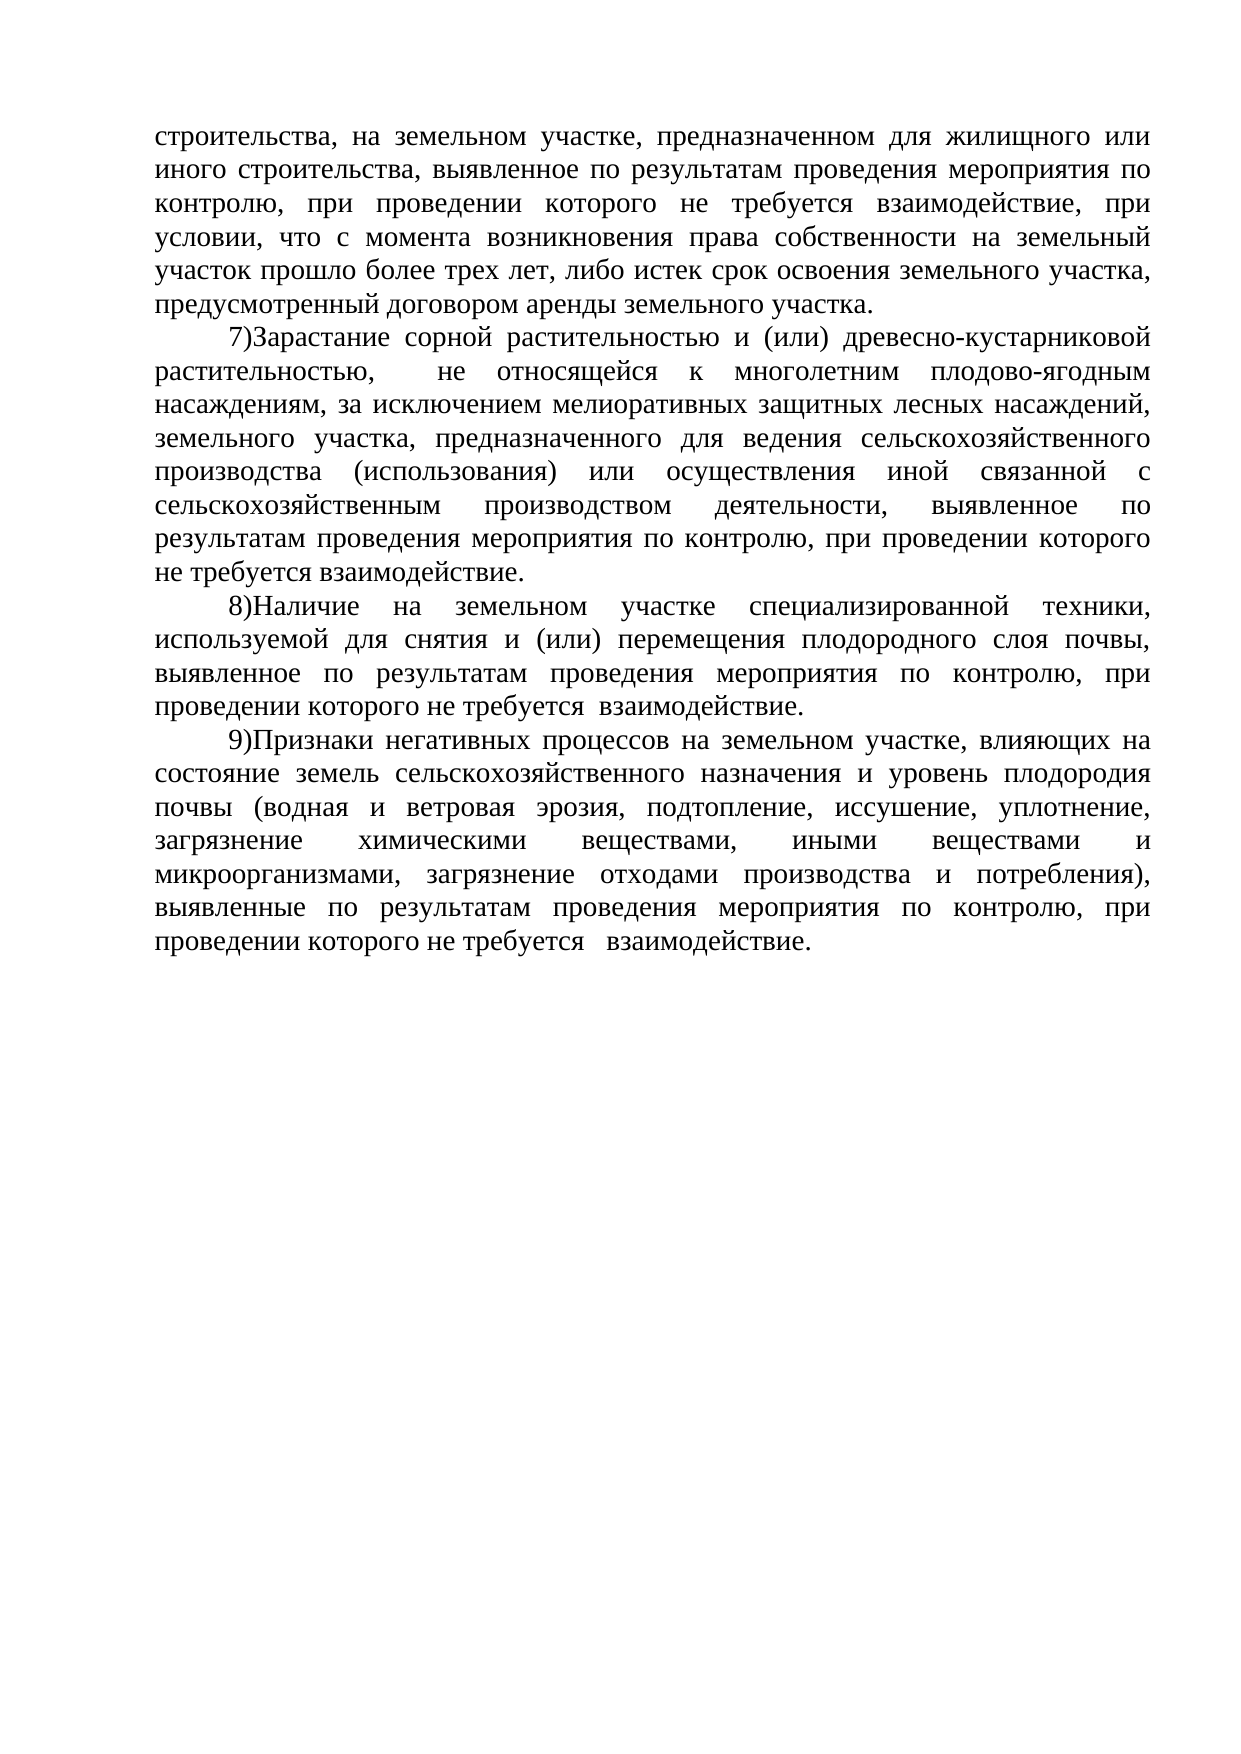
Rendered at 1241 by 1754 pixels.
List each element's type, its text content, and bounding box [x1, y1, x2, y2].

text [154, 118, 1152, 319]
text 7)Зарастание сорной растительностью и (или) древесно-кустарниковой растительностью, не относящейся к многолетним плодово-ягодным насаждениям, за исключением мелиоративных защитных лесных насаждений, земельного участка, предназначенного для ведения сельскохозяйственного производства (использования) или осуществления иной связанной с сельскохозяйственным производством деятельности, выявленное по результатам проведения мероприятия по контролю, при проведении которого не требуется взаимодействие. [154, 319, 1152, 588]
text 8)Наличие на земельном участке специализированной техники, используемой для снятия и (или) перемещения плодородного слоя почвы, выявленное по результатам проведения мероприятия по контролю, при проведении которого не требуется взаимодействие. [154, 588, 1152, 722]
text 9)Признаки негативных процессов на земельном участке, влияющих на состояние земель сельскохозяйственного назначения и уровень плодородия почвы (водная и ветровая эрозия, подтопление, иссушение, уплотнение, загрязнение химическими веществами, иными веществами и микроорганизмами, загрязнение отходами производства и потребления), выявленные по результатам проведения мероприятия по контролю, при проведении которого не требуется взаимодействие. [154, 722, 1152, 957]
